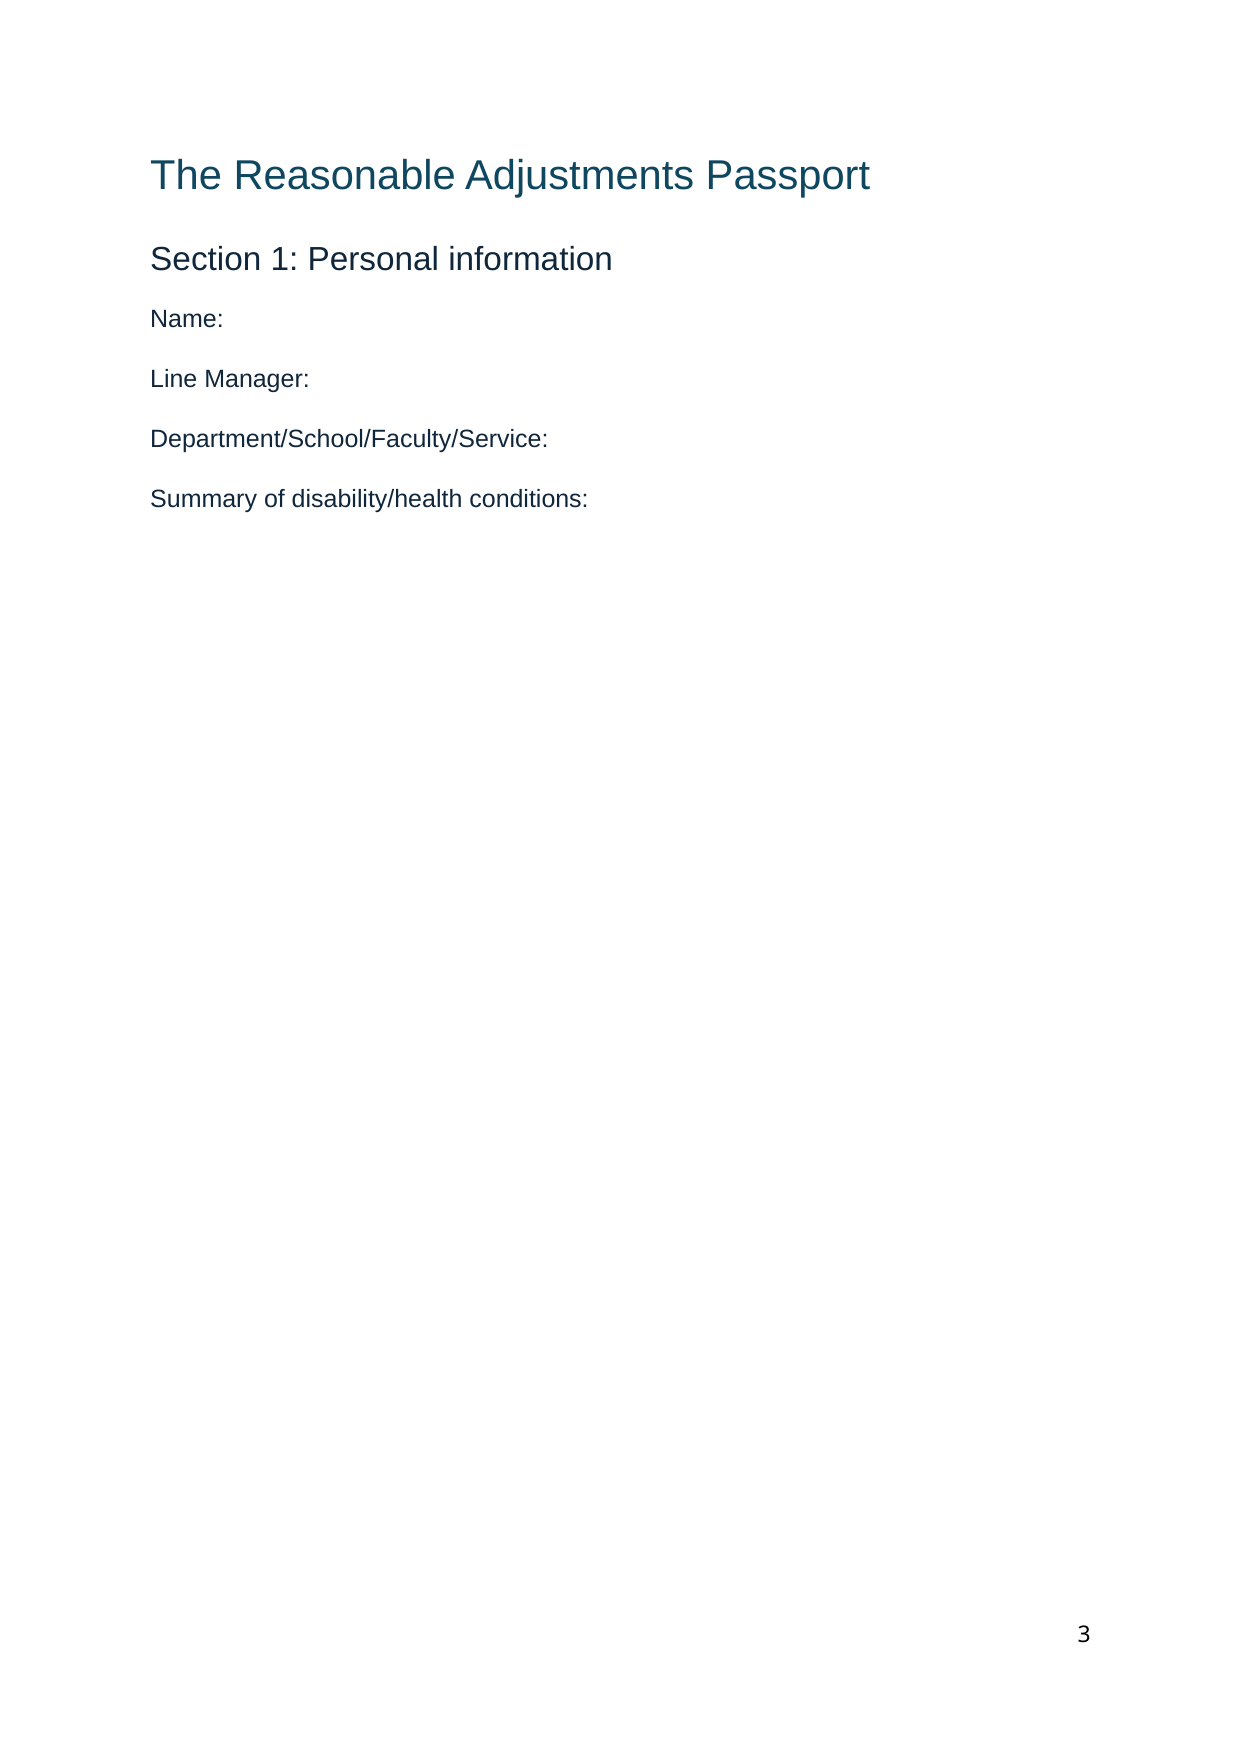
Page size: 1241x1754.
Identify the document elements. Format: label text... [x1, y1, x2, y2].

text Line Manager: [150, 364, 1090, 393]
text Name: [150, 304, 1090, 333]
text Department/School/Faculty/Service: [150, 424, 1090, 453]
subtitle The Reasonable Adjustments Passport [150, 150, 1090, 198]
text Summary of disability/health conditions: [150, 484, 1090, 513]
subtitle Section 1: Personal information [150, 238, 1090, 277]
